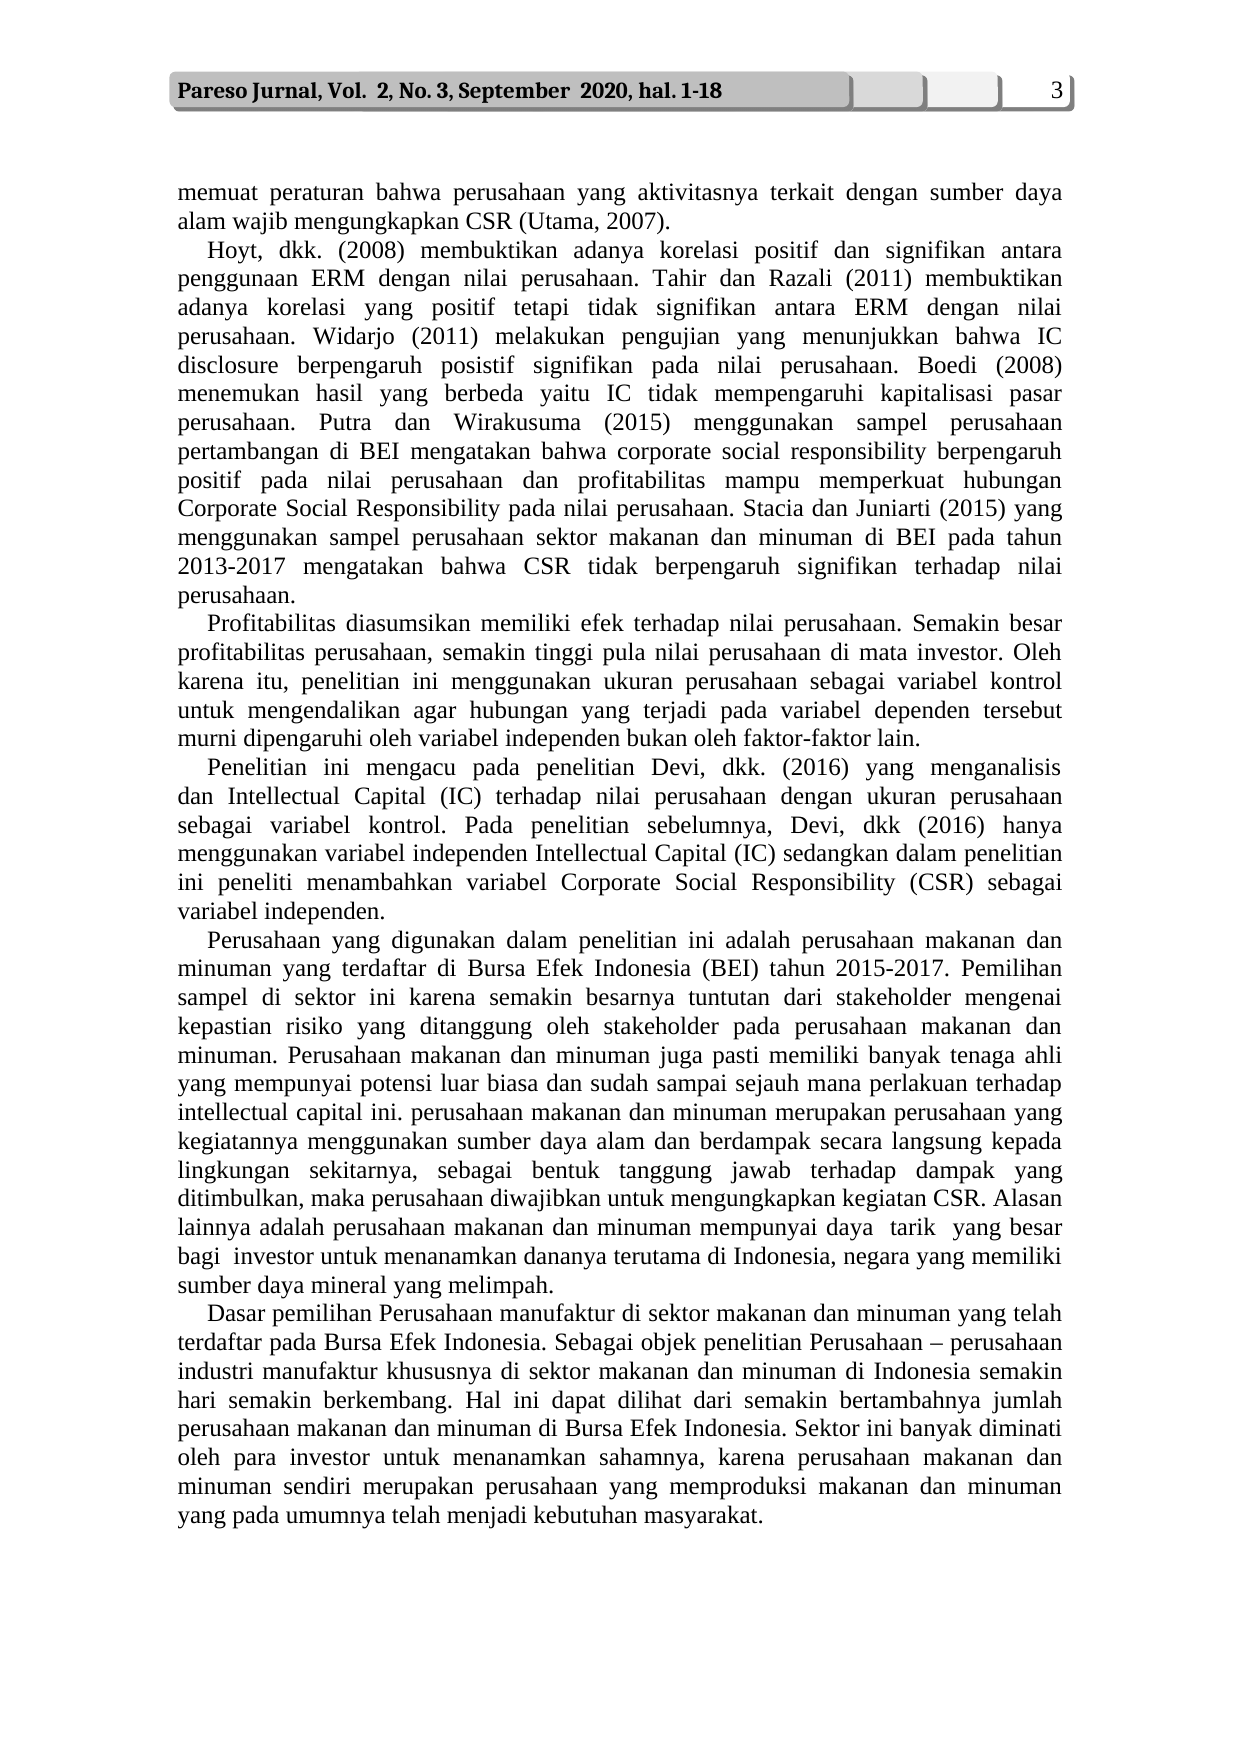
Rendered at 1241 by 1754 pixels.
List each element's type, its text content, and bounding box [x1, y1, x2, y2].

text Perusahaan yang digunakan dalam penelitian ini adalah perusahaan makanan dan minuman yang terdaftar di Bursa Efek Indonesia (BEI) tahun 2015-2017. Pemilihan sampel di sektor ini karena semakin besarnya tuntutan dari stakeholder mengenai kepastian risiko yang ditanggung oleh stakeholder pada perusahaan makanan dan minuman. Perusahaan makanan dan minuman juga pasti memiliki banyak tenaga ahli yang mempunyai potensi luar biasa dan sudah sampai sejauh mana perlakuan terhadap intellectual capital ini. perusahaan makanan dan minuman merupakan perusahaan yang kegiatannya menggunakan sumber daya alam dan berdampak secara langsung kepada lingkungan sekitarnya, sebagai bentuk tanggung jawab terhadap dampak yang ditimbulkan, maka perusahaan diwajibkan untuk mengungkapkan kegiatan CSR. Alasan lainnya adalah perusahaan makanan dan minuman mempunyai daya tarik yang besar bagi investor untuk menanamkan dananya terutama di Indonesia, negara yang memiliki sumber daya mineral yang melimpah. [177, 925, 1063, 1298]
text Profitabilitas diasumsikan memiliki efek terhadap nilai perusahaan. Semakin besar profitabilitas perusahaan, semakin tinggi pula nilai perusahaan di mata investor. Oleh karena itu, penelitian ini menggunakan ukuran perusahaan sebagai variabel kontrol untuk mengendalikan agar hubungan yang terjadi pada variabel dependen tersebut murni dipengaruhi oleh variabel independen bukan oleh faktor-faktor lain. [177, 608, 1063, 752]
text Hoyt, dkk. (2008) membuktikan adanya korelasi positif dan signifikan antara penggunaan ERM dengan nilai perusahaan. Tahir dan Razali (2011) membuktikan adanya korelasi yang positif tetapi tidak signifikan antara ERM dengan nilai perusahaan. Widarjo (2011) melakukan pengujian yang menunjukkan bahwa IC disclosure berpengaruh posistif signifikan pada nilai perusahaan. Boedi (2008) menemukan hasil yang berbeda yaitu IC tidak mempengaruhi kapitalisasi pasar perusahaan. Putra dan Wirakusuma (2015) menggunakan sampel perusahaan pertambangan di BEI mengatakan bahwa corporate social responsibility berpengaruh positif pada nilai perusahaan dan profitabilitas mampu memperkuat hubungan Corporate Social Responsibility pada nilai perusahaan. Stacia dan Juniarti (2015) yang menggunakan sampel perusahaan sektor makanan dan minuman di BEI pada tahun 2013-2017 mengatakan bahwa CSR tidak berpengaruh signifikan terhadap nilai perusahaan. [177, 235, 1063, 608]
text Penelitian ini mengacu pada penelitian Devi, dkk. (2016) yang menganalisis dan Intellectual Capital (IC) terhadap nilai perusahaan dengan ukuran perusahaan sebagai variabel kontrol. Pada penelitian sebelumnya, Devi, dkk (2016) hanya menggunakan variabel independen Intellectual Capital (IC) sedangkan dalam penelitian ini peneliti menambahkan variabel Corporate Social Responsibility (CSR) sebagai variabel independen. [177, 752, 1063, 925]
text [177, 177, 1063, 235]
text Dasar pemilihan Perusahaan manufaktur di sektor makanan dan minuman yang telah terdaftar pada Bursa Efek Indonesia. Sebagai objek penelitian Perusahaan – perusahaan industri manufaktur khususnya di sektor makanan dan minuman di Indonesia semakin hari semakin berkembang. Hal ini dapat dilihat dari semakin bertambahnya jumlah perusahaan makanan dan minuman di Bursa Efek Indonesia. Sektor ini banyak diminati oleh para investor untuk menanamkan sahamnya, karena perusahaan makanan dan minuman sendiri merupakan perusahaan yang memproduksi makanan dan minuman yang pada umumnya telah menjadi kebutuhan masyarakat. [177, 1298, 1063, 1528]
